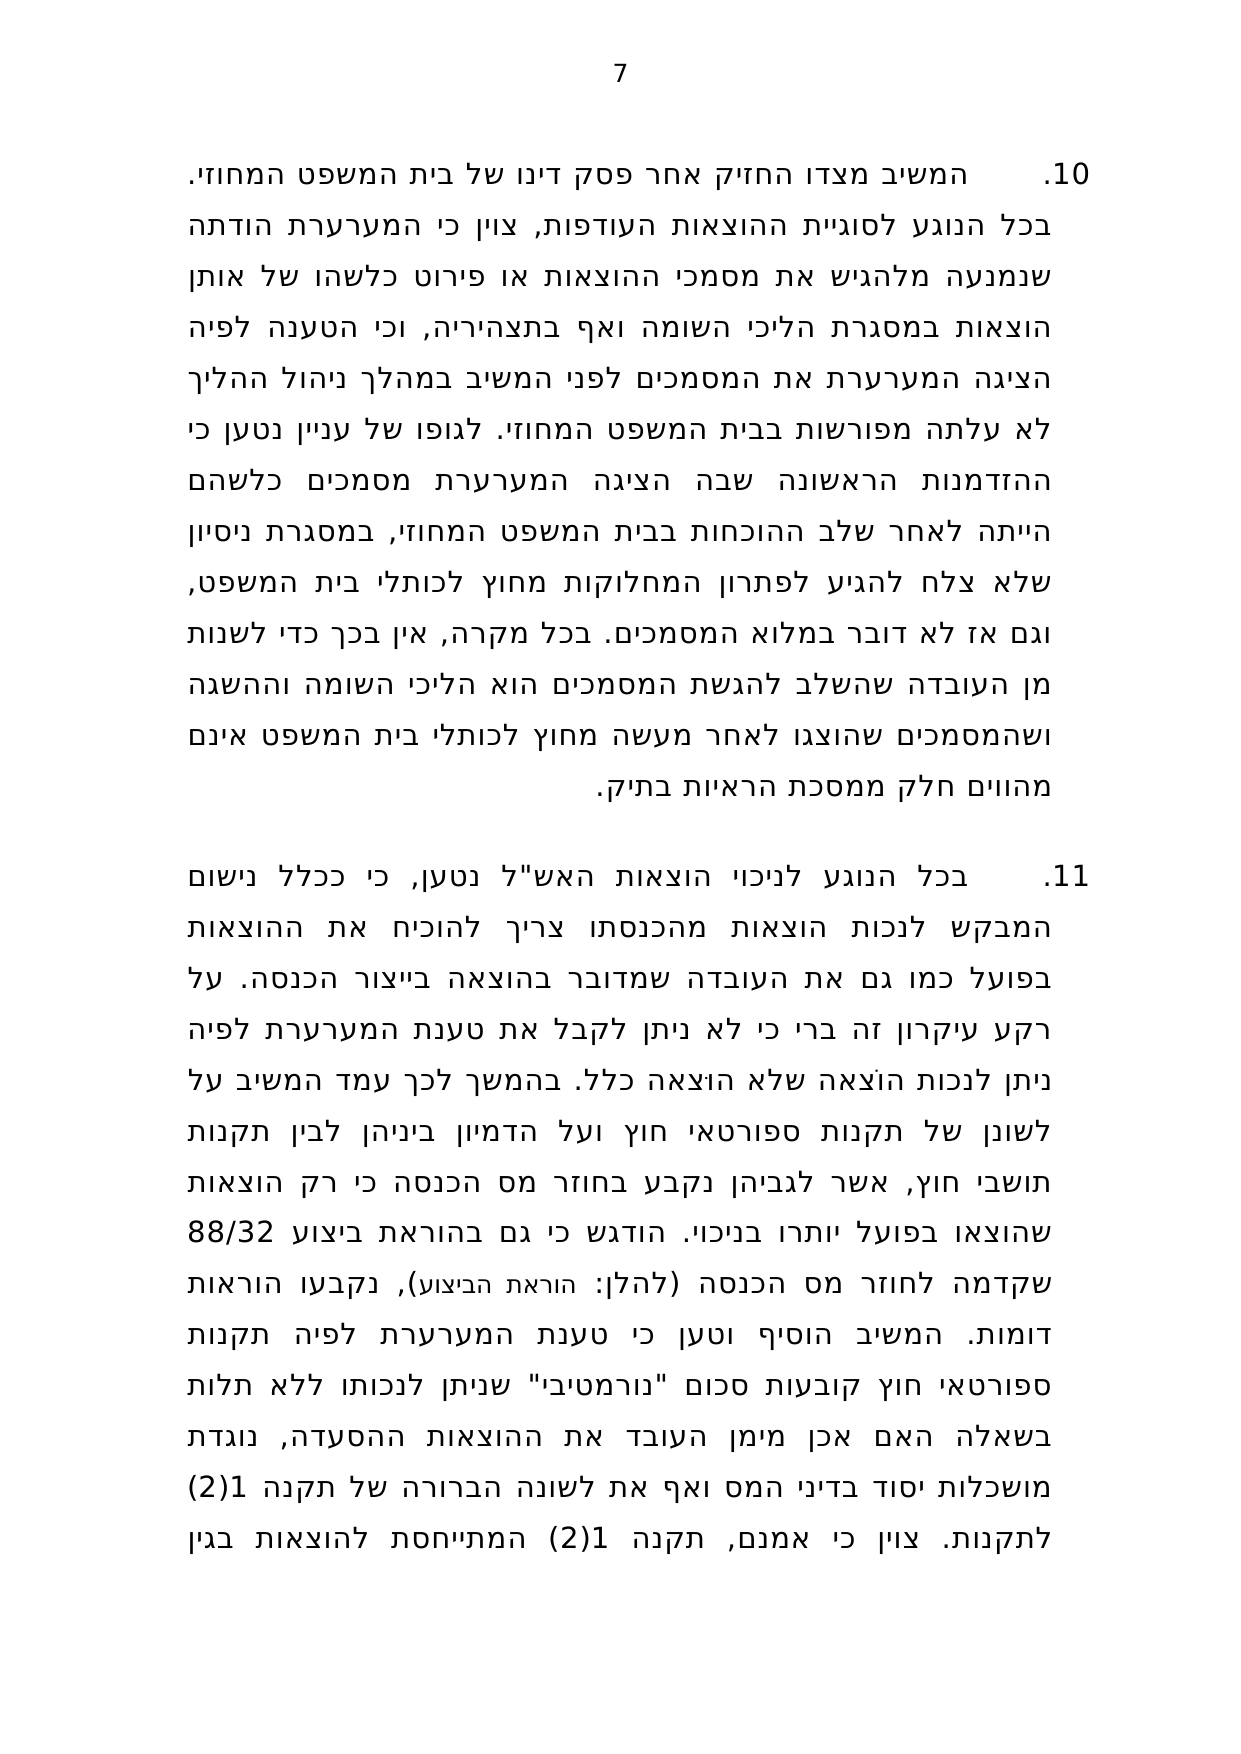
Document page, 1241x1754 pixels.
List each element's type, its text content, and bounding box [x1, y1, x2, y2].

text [187, 859, 1053, 1555]
text המשיב מצדו החזיק אחר פסק דינו של בית המשפט המחוזי. בכל הנוגע לסוגיית ההוצאות העודפות, צוין כי המערערת הודתה שנמנעה מלהגיש את מסמכי ההוצאות או פירוט כלשהו של אותן הוצאות במסגרת הליכי השומה ואף בתצהיריה, וכי הטענה לפיה הציגה המערערת את המסמכים לפני המשיב במהלך ניהול ההליך לא עלתה מפורשות בבית המשפט המחוזי. לגופו של עניין נטען כי ההזדמנות הראשונה שבה הציגה המערערת מסמכים כלשהם הייתה לאחר שלב ההוכחות בבית המשפט המחוזי, במסגרת ניסיון שלא צלח להגיע לפתרון המחלוקות מחוץ לכותלי בית המשפט, וגם אז לא דובר במלוא המסמכים. בכל מקרה, אין בכך כדי לשנות מן העובדה שהשלב להגשת המסמכים הוא הליכי השומה וההשגה ושהמסמכים שהוצגו לאחר מעשה מחוץ לכותלי בית המשפט אינם מהווים חלק ממסכת הראיות בתיק. [187, 158, 1053, 803]
